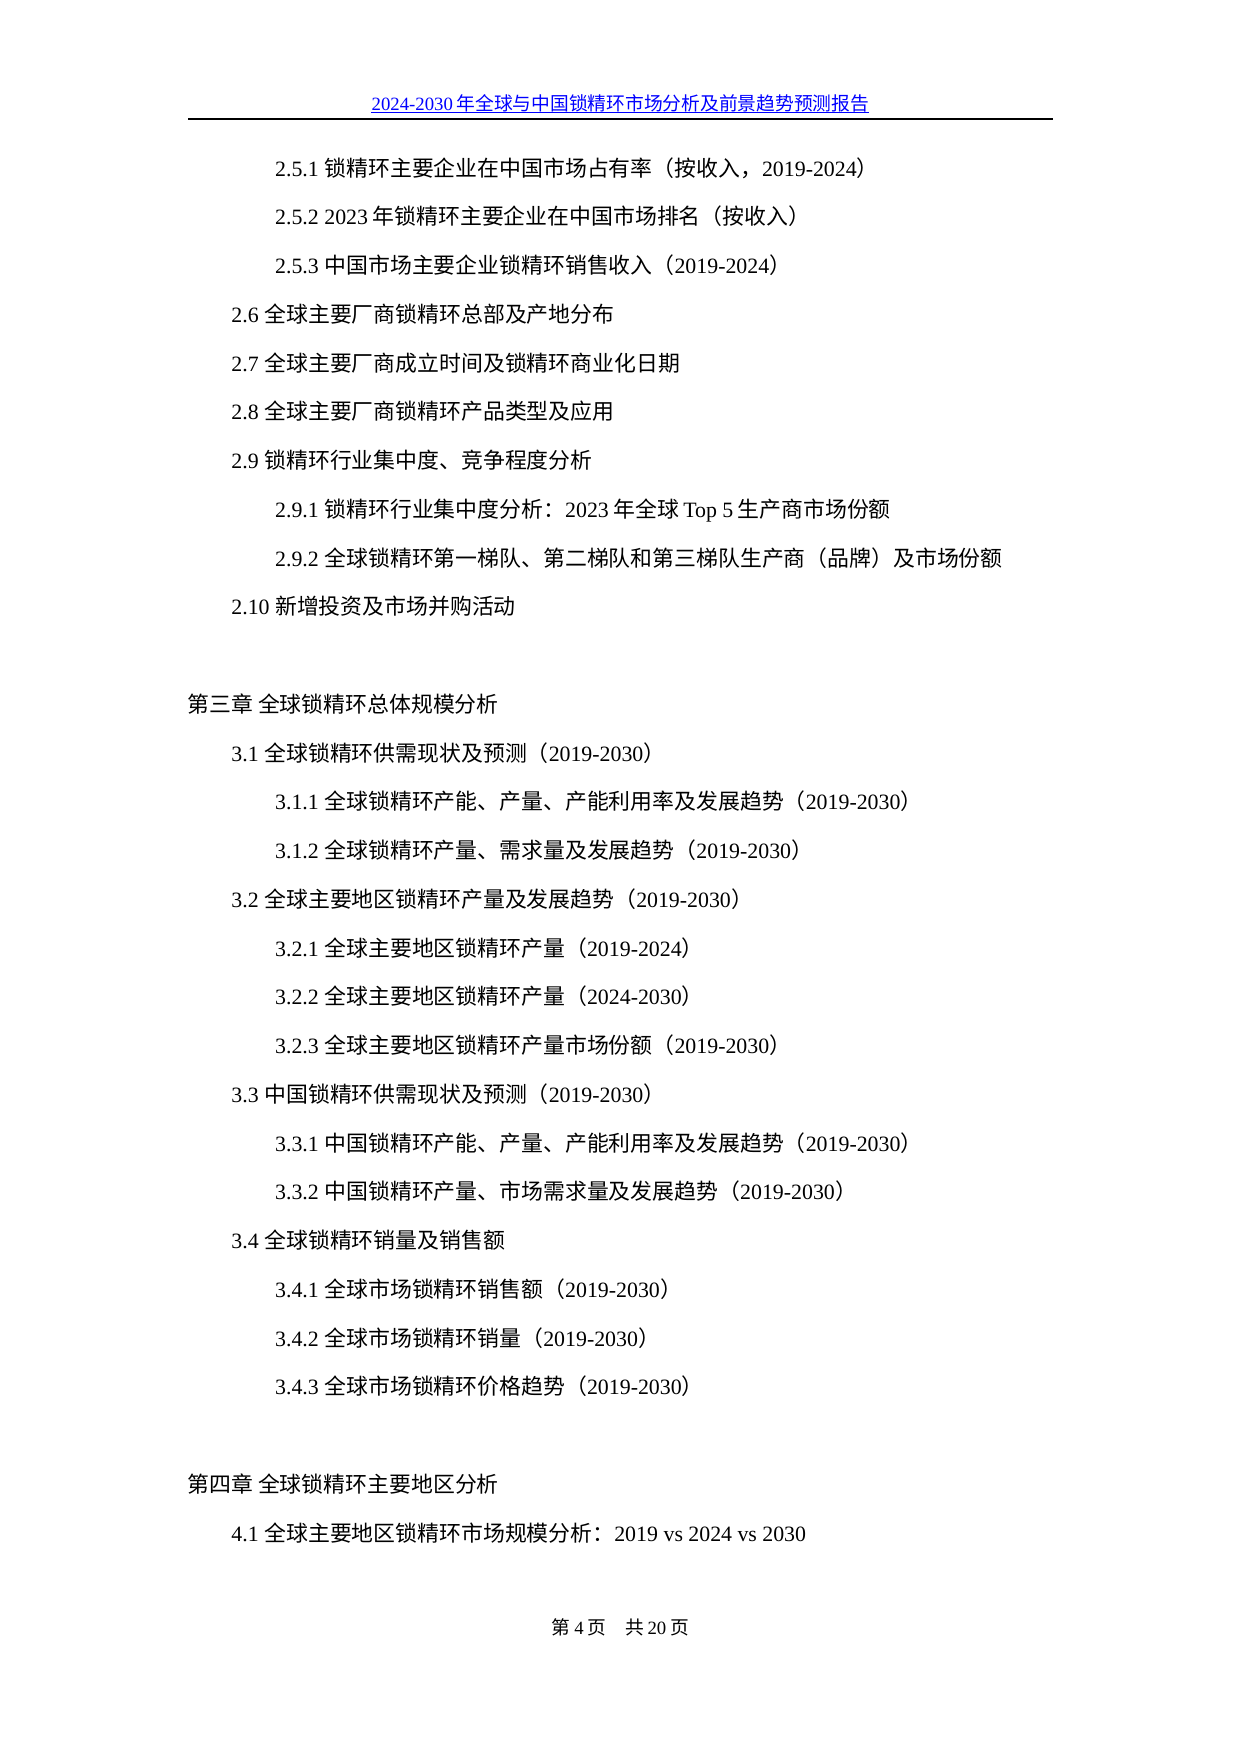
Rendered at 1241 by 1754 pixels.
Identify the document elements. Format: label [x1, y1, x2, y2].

text [187, 150, 1053, 1548]
